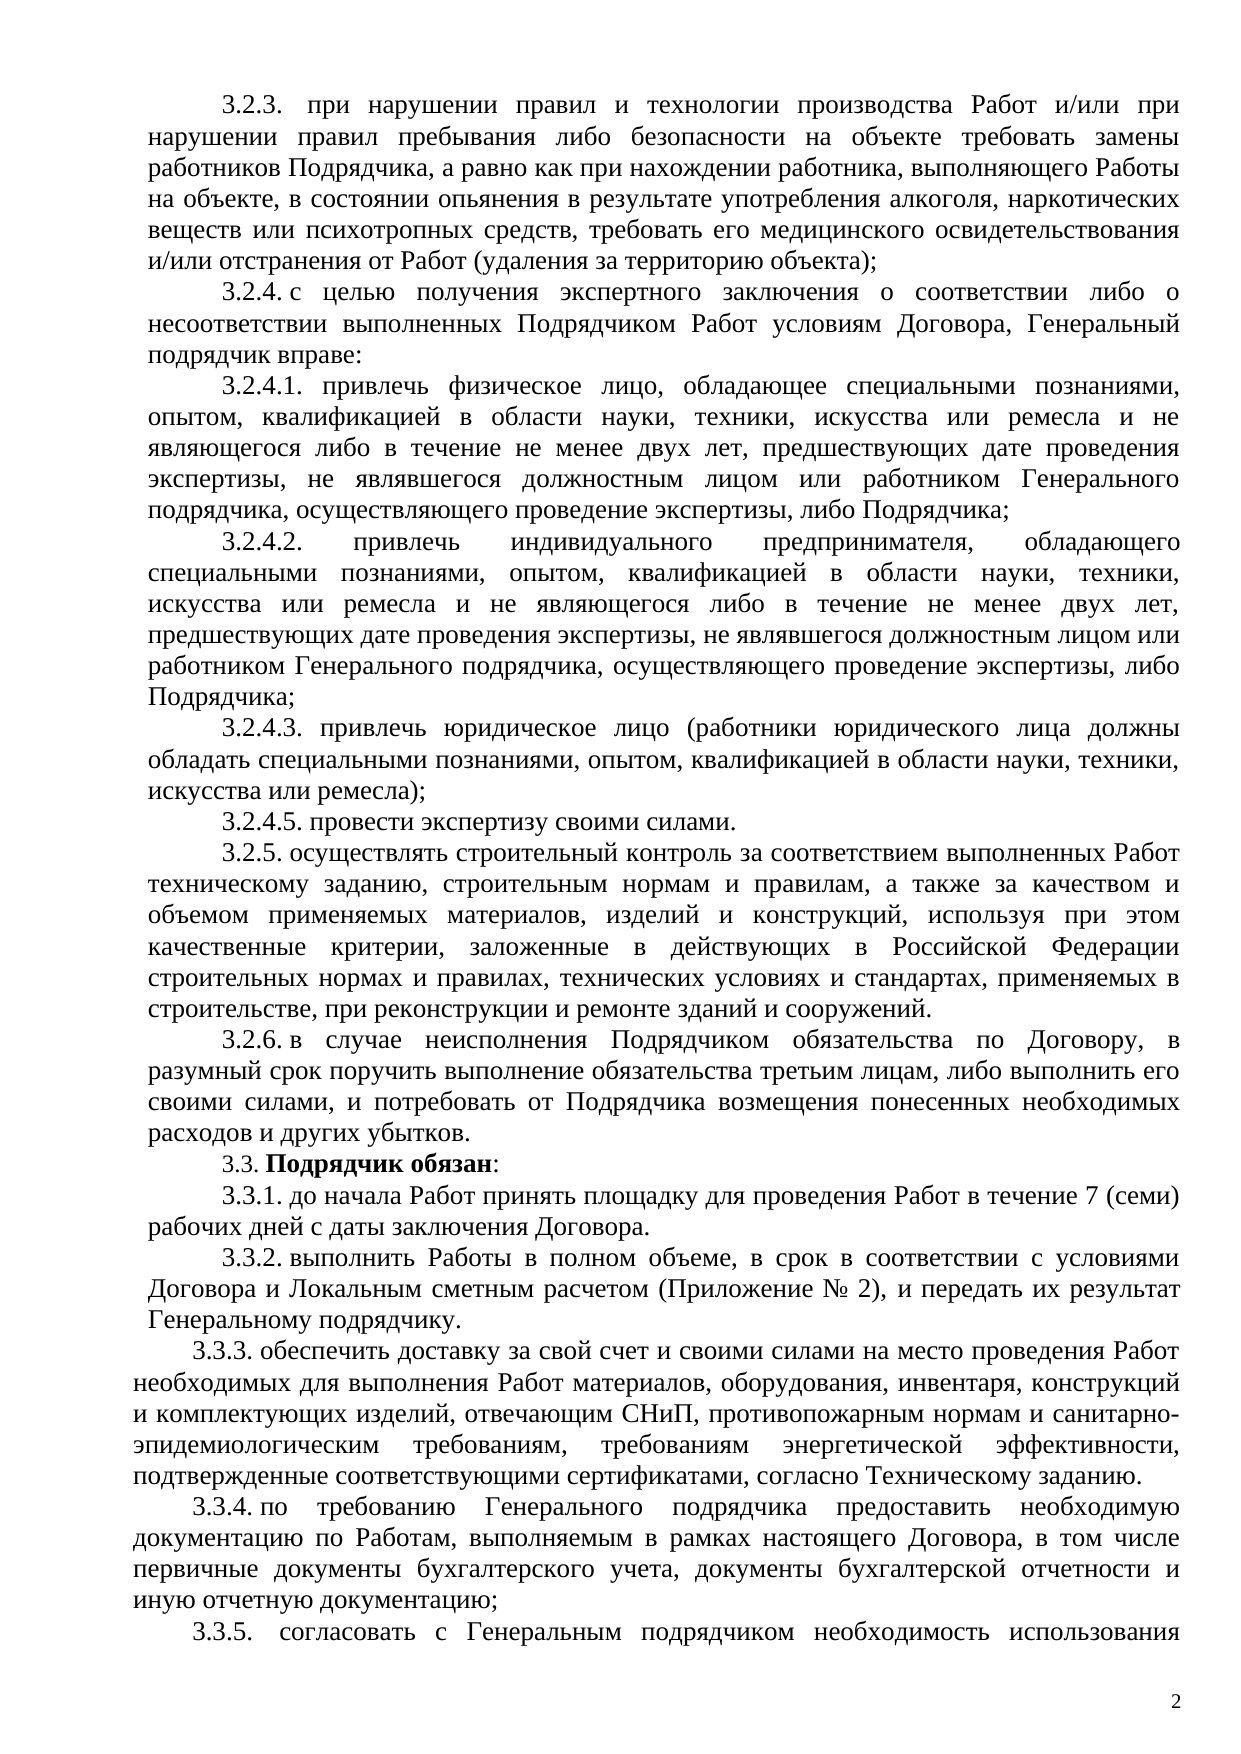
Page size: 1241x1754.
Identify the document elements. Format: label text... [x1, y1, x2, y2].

list при нарушении правил и технологии производства Работ и/или при нарушении правил пребывания либо безопасности на объекте требовать замены работников Подрядчика, а равно как при нахождении работника, выполняющего Работы на объекте, в состоянии опьянения в результате употребления алкоголя, наркотических веществ или психотропных средств, требовать его медицинского освидетельствования и/или отстранения от Работ (удаления за территорию объекта); [148, 89, 1181, 276]
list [133, 1615, 1181, 1646]
text 3.2.4.2. привлечь индивидуального предпринимателя, обладающего специальными познаниями, опытом, квалификацией в области науки, техники, искусства или ремесла и не являющегося либо в течение не менее двух лет, предшествующих дате проведения экспертизы, не являвшегося должностным лицом или работником Генерального подрядчика, осуществляющего проведение экспертизы, либо Подрядчика; [148, 525, 1181, 712]
list по требованию Генерального подрядчика предоставить необходимую документацию по Работам, выполняемым в рамках настоящего Договора, в том числе первичные документы бухгалтерского учета, документы бухгалтерской отчетности и иную отчетную документацию; [133, 1490, 1181, 1615]
list до начала Работ принять площадку для проведения Работ в течение 7 (семи) рабочих дней с даты заключения Договора. [148, 1179, 1181, 1241]
text 3.2.4.1. привлечь физическое лицо, обладающее специальными познаниями, опытом, квалификацией в области науки, техники, искусства или ремесла и не являющегося либо в течение не менее двух лет, предшествующих дате проведения экспертизы, не являвшегося должностным лицом или работником Генерального подрядчика, осуществляющего проведение экспертизы, либо Подрядчика; [148, 369, 1181, 525]
text 3.2.4.5. провести экспертизу своими силами. [148, 805, 1181, 836]
list осуществлять строительный контроль за соответствием выполненных Работ техническому заданию, строительным нормам и правилам, а также за качеством и объемом применяемых материалов, изделий и конструкций, используя при этом качественные критерии, заложенные в действующих в Российской Федерации строительных нормах и правилах, технических условиях и стандартах, применяемых в строительстве, при реконструкции и ремонте зданий и сооружений. [148, 836, 1181, 1023]
list в случае неисполнения Подрядчиком обязательства по Договору, в разумный срок поручить выполнение обязательства третьим лицам, либо выполнить его своими силами, и потребовать от Подрядчика возмещения понесенных необходимых расходов и других убытков. [148, 1023, 1181, 1148]
list выполнить Работы в полном объеме, в срок в соответствии с условиями Договора и Локальным сметным расчетом (Приложение № 2), и передать их результат Генеральному подрядчику. [148, 1241, 1181, 1334]
text 3.2.4.3. привлечь юридическое лицо (работники юридического лица должны обладать специальными познаниями, опытом, квалификацией в области науки, техники, искусства или ремесла); [148, 712, 1181, 805]
list обеспечить доставку за свой счет и своими силами на место проведения Работ необходимых для выполнения Работ материалов, оборудования, инвентаря, конструкций и комплектующих изделий, отвечающим СНиП, противопожарным нормам и санитарно-эпидемиологическим требованиям, требованиям энергетической эффективности, подтвержденные соответствующими сертификатами, согласно Техническому заданию. [133, 1334, 1181, 1490]
list Подрядчик обязан: [148, 1148, 1181, 1179]
list с целью получения экспертного заключения о соответствии либо о несоответствии выполненных Подрядчиком Работ условиям Договора, Генеральный подрядчик вправе: [148, 276, 1181, 369]
